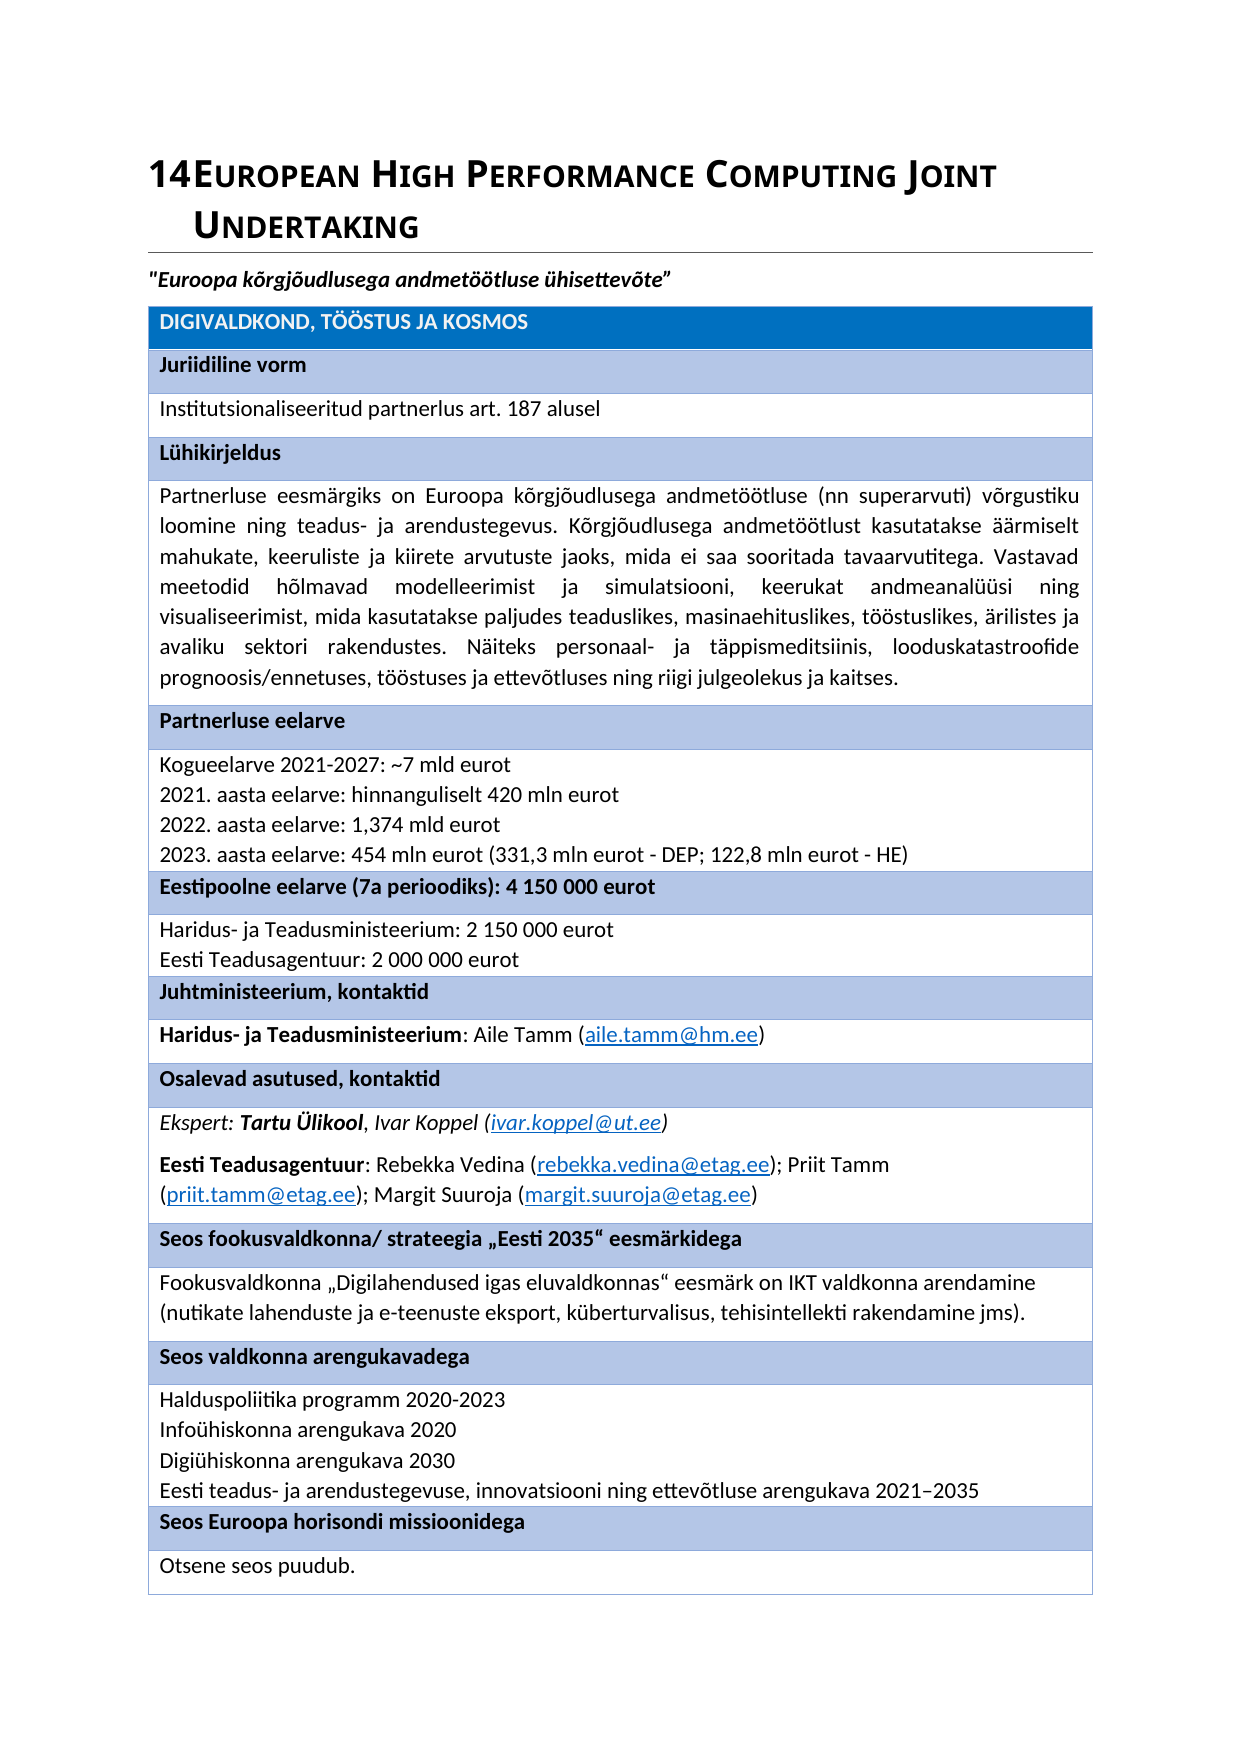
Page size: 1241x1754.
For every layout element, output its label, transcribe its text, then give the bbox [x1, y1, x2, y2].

table_cell Juriidiline vorm [149, 351, 1092, 393]
table_cell Fookusvaldkonna „Digilahendused igas eluvaldkonnas“ eesmärk on IKT valdkonna arendamine (nutikate lahenduste ja e-teenuste eksport, küberturvalisus, tehisintellekti rakendamine jms). [149, 1268, 1092, 1341]
table_cell Seos valdkonna arengukavadega [149, 1342, 1092, 1384]
table_cell Eestipoolne eelarve (7a perioodiks): 4 150 000 eurot [149, 872, 1092, 914]
table_cell Partnerluse eesmärgiks on Euroopa kõrgjõudlusega andmetöötluse (nn superarvuti) võrgustiku loomine ning teadus- ja arendustegevus. Kõrgjõudlusega andmetöötlust kasutatakse äärmiselt mahukate, keeruliste ja kiirete arvutuste jaoks, mida ei saa sooritada tavaarvutitega. Vastavad meetodid hõlmavad modelleerimist ja simulatsiooni, keerukat andmeanalüüsi ning visualiseerimist, mida kasutatakse paljudes teaduslikes, masinaehituslikes, tööstuslikes, ärilistes ja avaliku sektori rakendustes. Näiteks personaal- ja täppismeditsiinis, looduskatastroofide prognoosis/ennetuses, tööstuses ja ettevõtluses ning riigi julgeolekus ja kaitses. [149, 481, 1092, 705]
table_cell Haridus- ja Teadusministeerium: 2 150 000 eurot Eesti Teadusagentuur: 2 000 000 eurot [149, 915, 1092, 976]
table_cell Institutsionaliseeritud partnerlus art. 187 alusel [149, 394, 1092, 437]
table_cell Partnerluse eelarve [149, 706, 1092, 749]
table_cell Juhtministeerium, kontaktid [149, 977, 1092, 1019]
subtitle European High Performance Computing Joint Undertaking [148, 148, 1093, 252]
table_cell Otsene seos puudub. [149, 1551, 1092, 1593]
table_cell Kogueelarve 2021-2027: ~7 mld eurot 2021. aasta eelarve: hinnanguliselt 420 mln eurot 2022. aasta eelarve: 1,374 mld eurot 2023. aasta eelarve: 454 mln eurot (331,3 mln eurot - DEP; 122,8 mln eurot - HE) [149, 750, 1092, 871]
table_cell Seos Euroopa horisondi missioonidega [149, 1507, 1092, 1550]
table_cell Haridus- ja Teadusministeerium: Aile Tamm (aile.tamm@hm.ee) [149, 1020, 1092, 1063]
table_cell Halduspoliitika programm 2020-2023 Infoühiskonna arengukava 2020 Digiühiskonna arengukava 2030 Eesti teadus- ja arendustegevuse, innovatsiooni ning ettevõtluse arengukava 2021–2035 [149, 1385, 1092, 1506]
text "Euroopa kõrgjõudlusega andmetöötluse ühisettevõte” [148, 265, 1093, 293]
table_cell Ekspert: Tartu Ülikool, Ivar Koppel (ivar.koppel@ut.ee) Eesti Teadusagentuur: Rebekka Vedina (rebekka.vedina@etag.ee); Priit Tamm (priit.tamm@etag.ee); Margit Suuroja (margit.suuroja@etag.ee) [149, 1108, 1092, 1223]
table_cell Lühikirjeldus [149, 438, 1092, 480]
table_header DIGIVALDKOND, TÖÖSTUS JA KOSMOS [149, 307, 1092, 349]
table_cell Seos fookusvaldkonna/ strateegia „Eesti 2035“ eesmärkidega [149, 1224, 1092, 1267]
table_cell Osalevad asutused, kontaktid [149, 1064, 1092, 1107]
